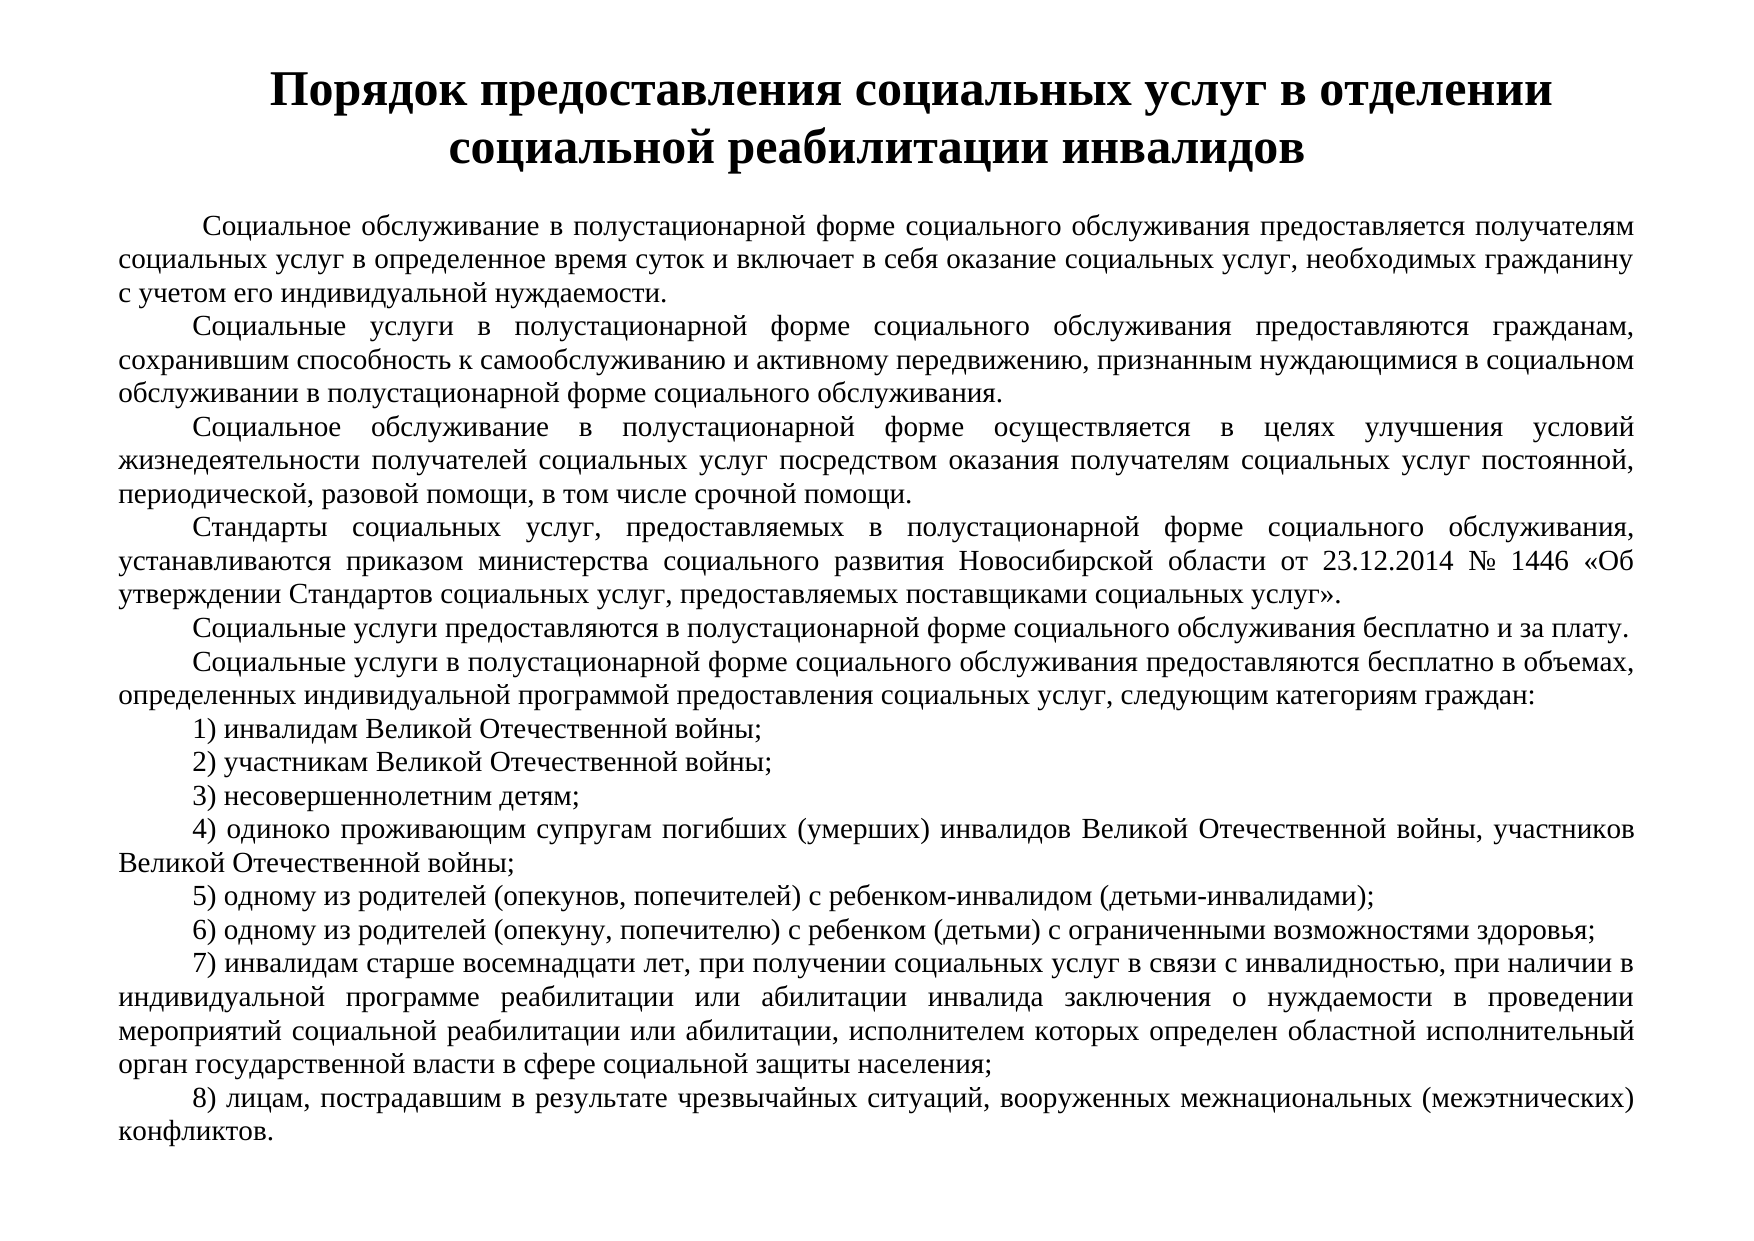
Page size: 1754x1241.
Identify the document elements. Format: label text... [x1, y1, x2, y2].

text 7) инвалидам старше восемнадцати лет, при получении социальных услуг в связи с инвалидностью, при наличии в индивидуальной программе реабилитации или абилитации инвалида заключения о нуждаемости в проведении мероприятий социальной реабилитации или абилитации, исполнителем которых определен областной исполнительный орган государственной власти в сфере социальной защиты населения; [118, 946, 1636, 1080]
text Социальные услуги в полустационарной форме социального обслуживания предоставляются гражданам, сохранившим способность к самообслуживанию и активному передвижению, признанным нуждающимися в социальном обслуживании в полустационарной форме социального обслуживания. [118, 308, 1636, 409]
text 4) одиноко проживающим супругам погибших (умерших) инвалидов Великой Отечественной войны, участников Великой Отечественной войны; [118, 811, 1636, 878]
text 8) лицам, пострадавшим в результате чрезвычайных ситуаций, вооруженных межнациональных (межэтнических) конфликтов. [118, 1080, 1636, 1147]
text Социальные услуги в полустационарной форме социального обслуживания предоставляются бесплатно в объемах, определенных индивидуальной программой предоставления социальных услуг, следующим категориям граждан: [118, 644, 1636, 711]
text 2) участникам Великой Отечественной войны; [118, 744, 1636, 778]
text 3) несовершеннолетним детям; [118, 778, 1636, 811]
text 6) одному из родителей (опекуну, попечителю) с ребенком (детьми) с ограниченными возможностями здоровья; [118, 912, 1636, 946]
text Социальное обслуживание в полустационарной форме социального обслуживания предоставляется получателям социальных услуг в определенное время суток и включает в себя оказание социальных услуг, необходимых гражданину с учетом его индивидуальной нуждаемости. [118, 208, 1636, 308]
text Социальные услуги предоставляются в полустационарной форме социального обслуживания бесплатно и за плату. [118, 610, 1636, 644]
text Стандарты социальных услуг, предоставляемых в полустационарной форме социального обслуживания, устанавливаются приказом министерства социального развития Новосибирской области от 23.12.2014 № 1446 «Об утверждении Стандартов социальных услуг, предоставляемых поставщиками социальных услуг». [118, 509, 1636, 610]
text Социальное обслуживание в полустационарной форме осуществляется в целях улучшения условий жизнедеятельности получателей социальных услуг посредством оказания получателям социальных услуг постоянной, периодической, разовой помощи, в том числе срочной помощи. [118, 409, 1636, 509]
text 5) одному из родителей (опекунов, попечителей) с ребенком-инвалидом (детьми-инвалидами); [118, 878, 1636, 912]
text Порядок предоставления социальных услуг в отделении социальной реабилитации инвалидов [118, 59, 1636, 174]
text 1) инвалидам Великой Отечественной войны; [118, 711, 1636, 744]
